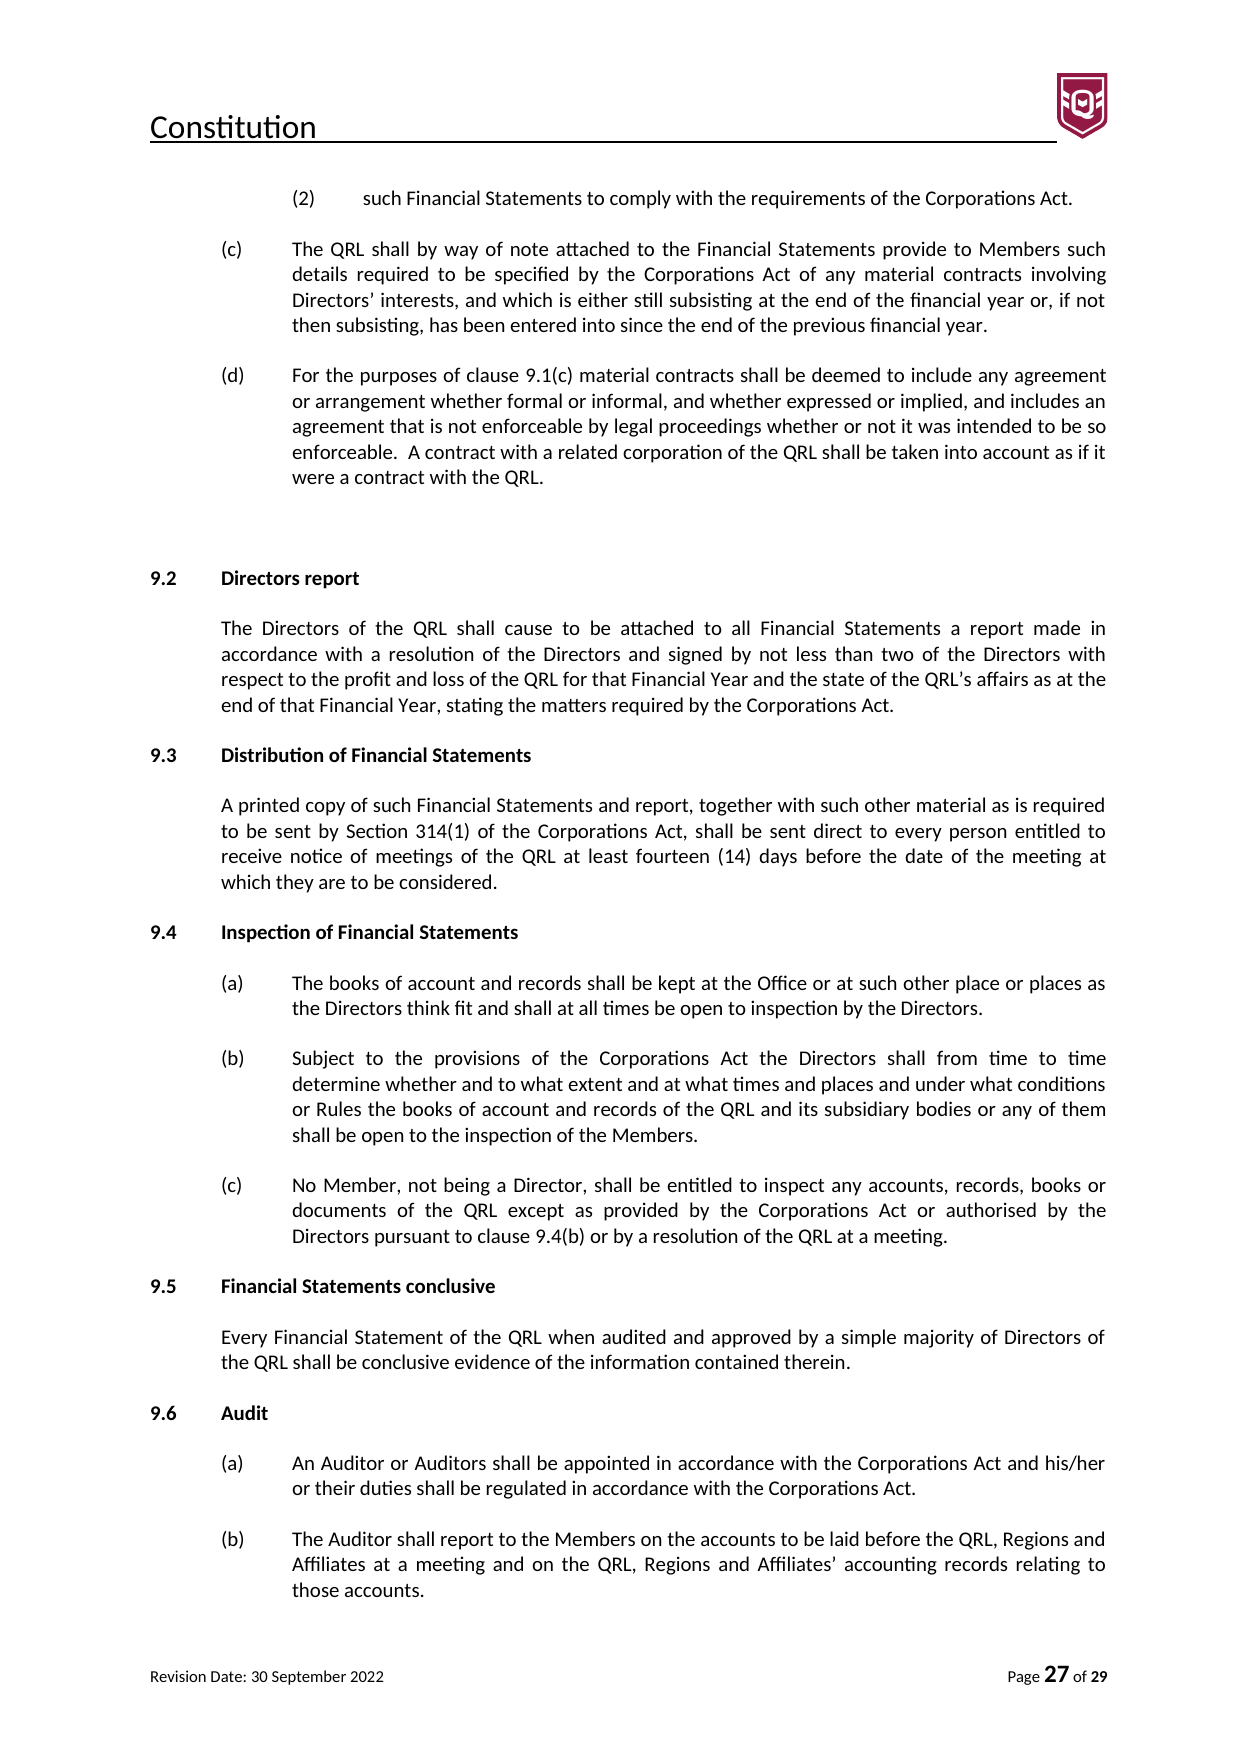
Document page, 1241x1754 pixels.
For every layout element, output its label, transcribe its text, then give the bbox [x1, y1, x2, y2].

subtitle Inspection of Financial Statements [150, 919, 1107, 945]
subtitle The QRL shall by way of note attached to the Financial Statements provide to Members such details required to be specified by the Corporations Act of any material contracts involving Directors’ interests, and which is either still subsisting at the end of the financial year or, if not then subsisting, has been entered into since the end of the previous financial year. [221, 236, 1107, 338]
subtitle No Member, not being a Director, shall be entitled to inspect any accounts, records, books or documents of the QRL except as provided by the Corporations Act or authorised by the Directors pursuant to clause 9.4(b) or by a resolution of the QRL at a meeting. [221, 1172, 1107, 1248]
subtitle An Auditor or Auditors shall be appointed in accordance with the Corporations Act and his/her or their duties shall be regulated in accordance with the Corporations Act. [221, 1450, 1107, 1501]
text A printed copy of such Financial Statements and report, together with such other material as is required to be sent by Section 314(1) of the Corporations Act, shall be sent direct to every person entitled to receive notice of meetings of the QRL at least fourteen (14) days before the date of the meeting at which they are to be considered. [221, 793, 1107, 894]
subtitle Audit [150, 1400, 1107, 1425]
subtitle For the purposes of clause 9.1(c) material contracts shall be deemed to include any agreement or arrangement whether formal or informal, and whether expressed or implied, and includes an agreement that is not enforceable by legal proceedings whether or not it was intended to be so enforceable. A contract with a related corporation of the QRL shall be taken into account as if it were a contract with the QRL. [221, 363, 1107, 490]
subtitle Directors report [150, 565, 1107, 591]
subtitle Distribution of Financial Statements [150, 742, 1107, 768]
text The Directors of the QRL shall cause to be attached to all Financial Statements a report made in accordance with a resolution of the Directors and signed by not less than two of the Directors with respect to the profit and loss of the QRL for that Financial Year and the state of the QRL’s affairs as at the end of that Financial Year, stating the matters required by the Corporations Act. [221, 616, 1107, 717]
subtitle The Auditor shall report to the Members on the accounts to be laid before the QRL, Regions and Affiliates at a meeting and on the QRL, Regions and Affiliates’ accounting records relating to those accounts. [221, 1526, 1107, 1602]
subtitle Financial Statements conclusive [150, 1273, 1107, 1299]
text Every Financial Statement of the QRL when audited and approved by a simple majority of Directors of the QRL shall be conclusive evidence of the information contained therein. [221, 1324, 1107, 1375]
subtitle The books of account and records shall be kept at the Office or at such other place or places as the Directors think fit and shall at all times be open to inspection by the Directors. [221, 970, 1107, 1021]
subtitle such Financial Statements to comply with the requirements of the Corporations Act. [292, 186, 1107, 211]
picture [1057, 73, 1108, 139]
subtitle Subject to the provisions of the Corporations Act the Directors shall from time to time determine whether and to what extent and at what times and places and under what conditions or Rules the books of account and records of the QRL and its subsidiary bodies or any of them shall be open to the inspection of the Members. [221, 1046, 1107, 1147]
